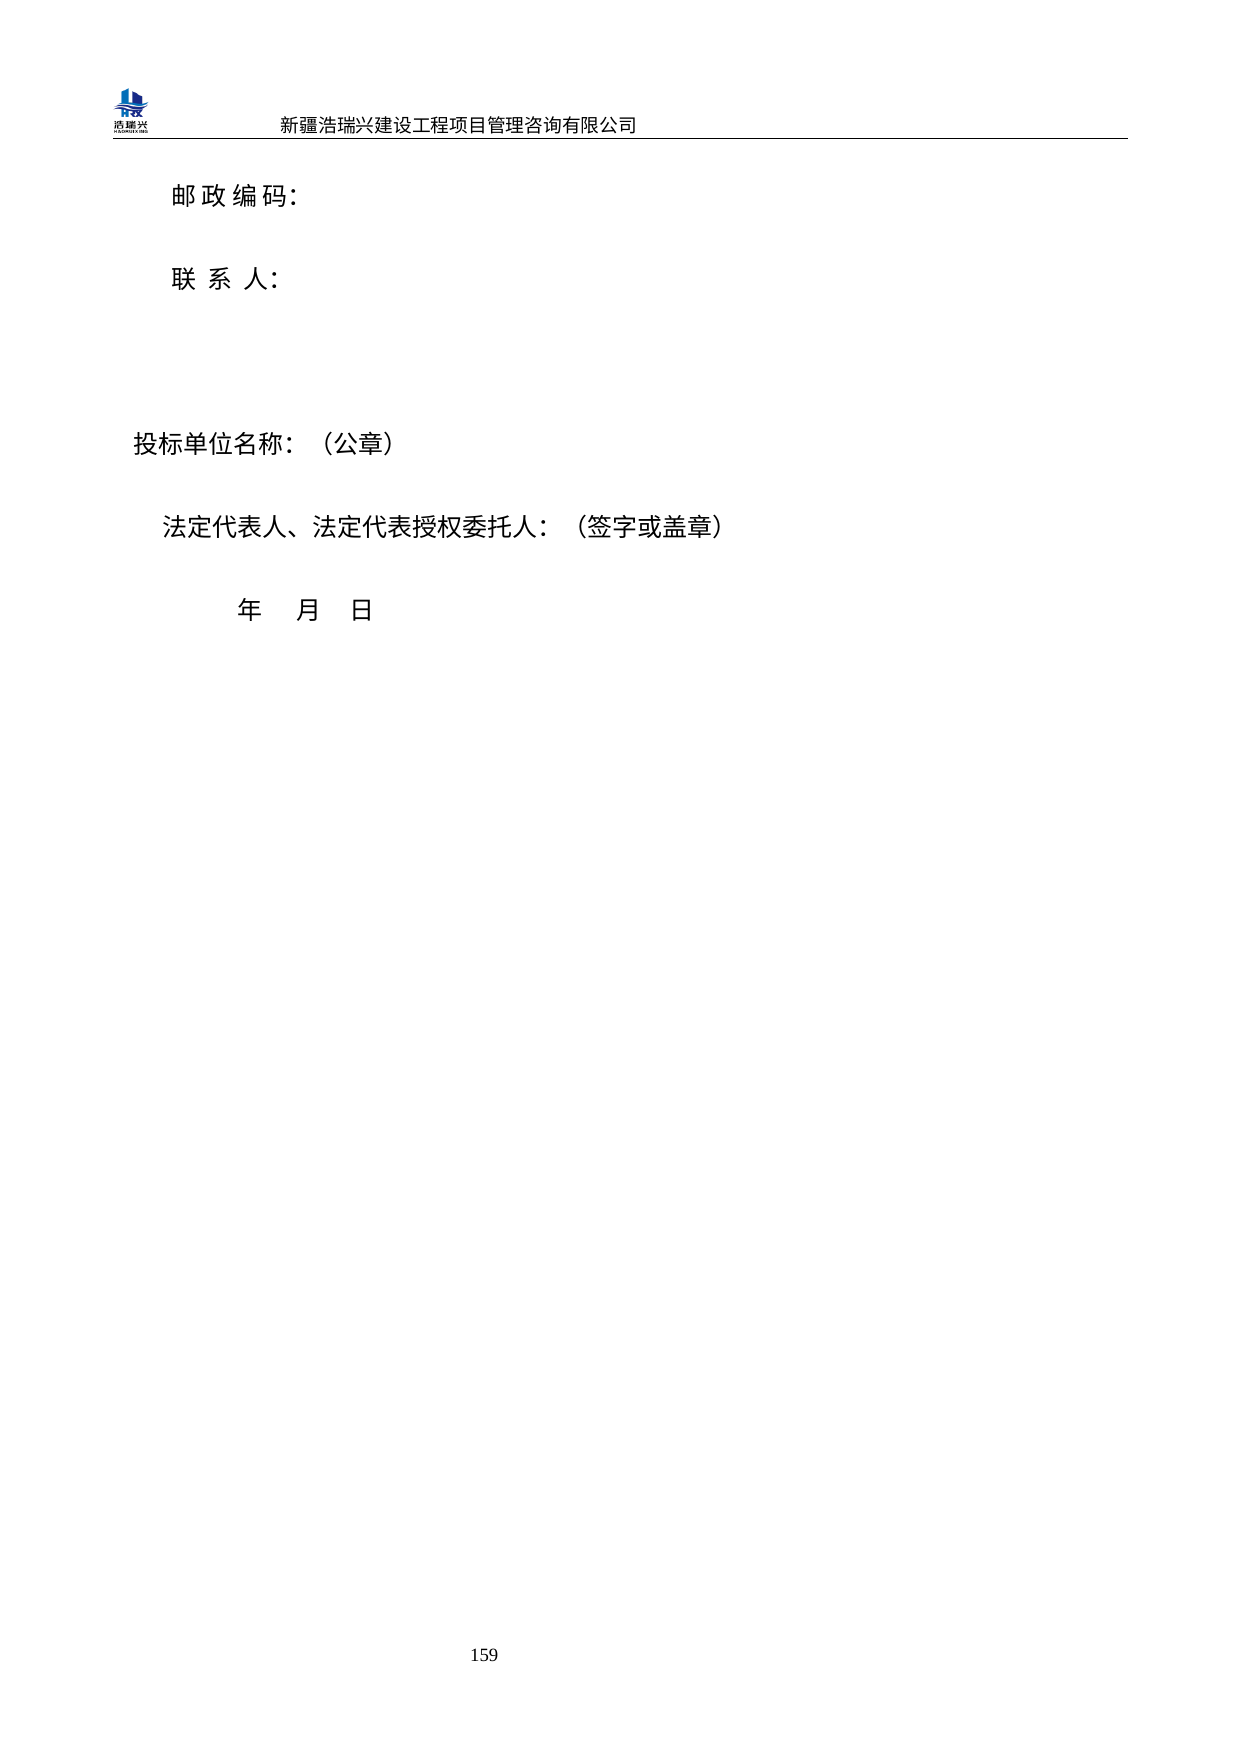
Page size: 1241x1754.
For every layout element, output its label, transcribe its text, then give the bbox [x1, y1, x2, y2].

text 邮 政 编 码： [112, 162, 1128, 227]
text 年 月 日 [112, 576, 1128, 641]
text 投标单位名称：（公章） [112, 410, 1128, 475]
text 法定代表人、法定代表授权委托人：（签字或盖章） [112, 493, 1128, 558]
text 联 系 人： [112, 245, 1128, 310]
picture [112, 88, 149, 133]
